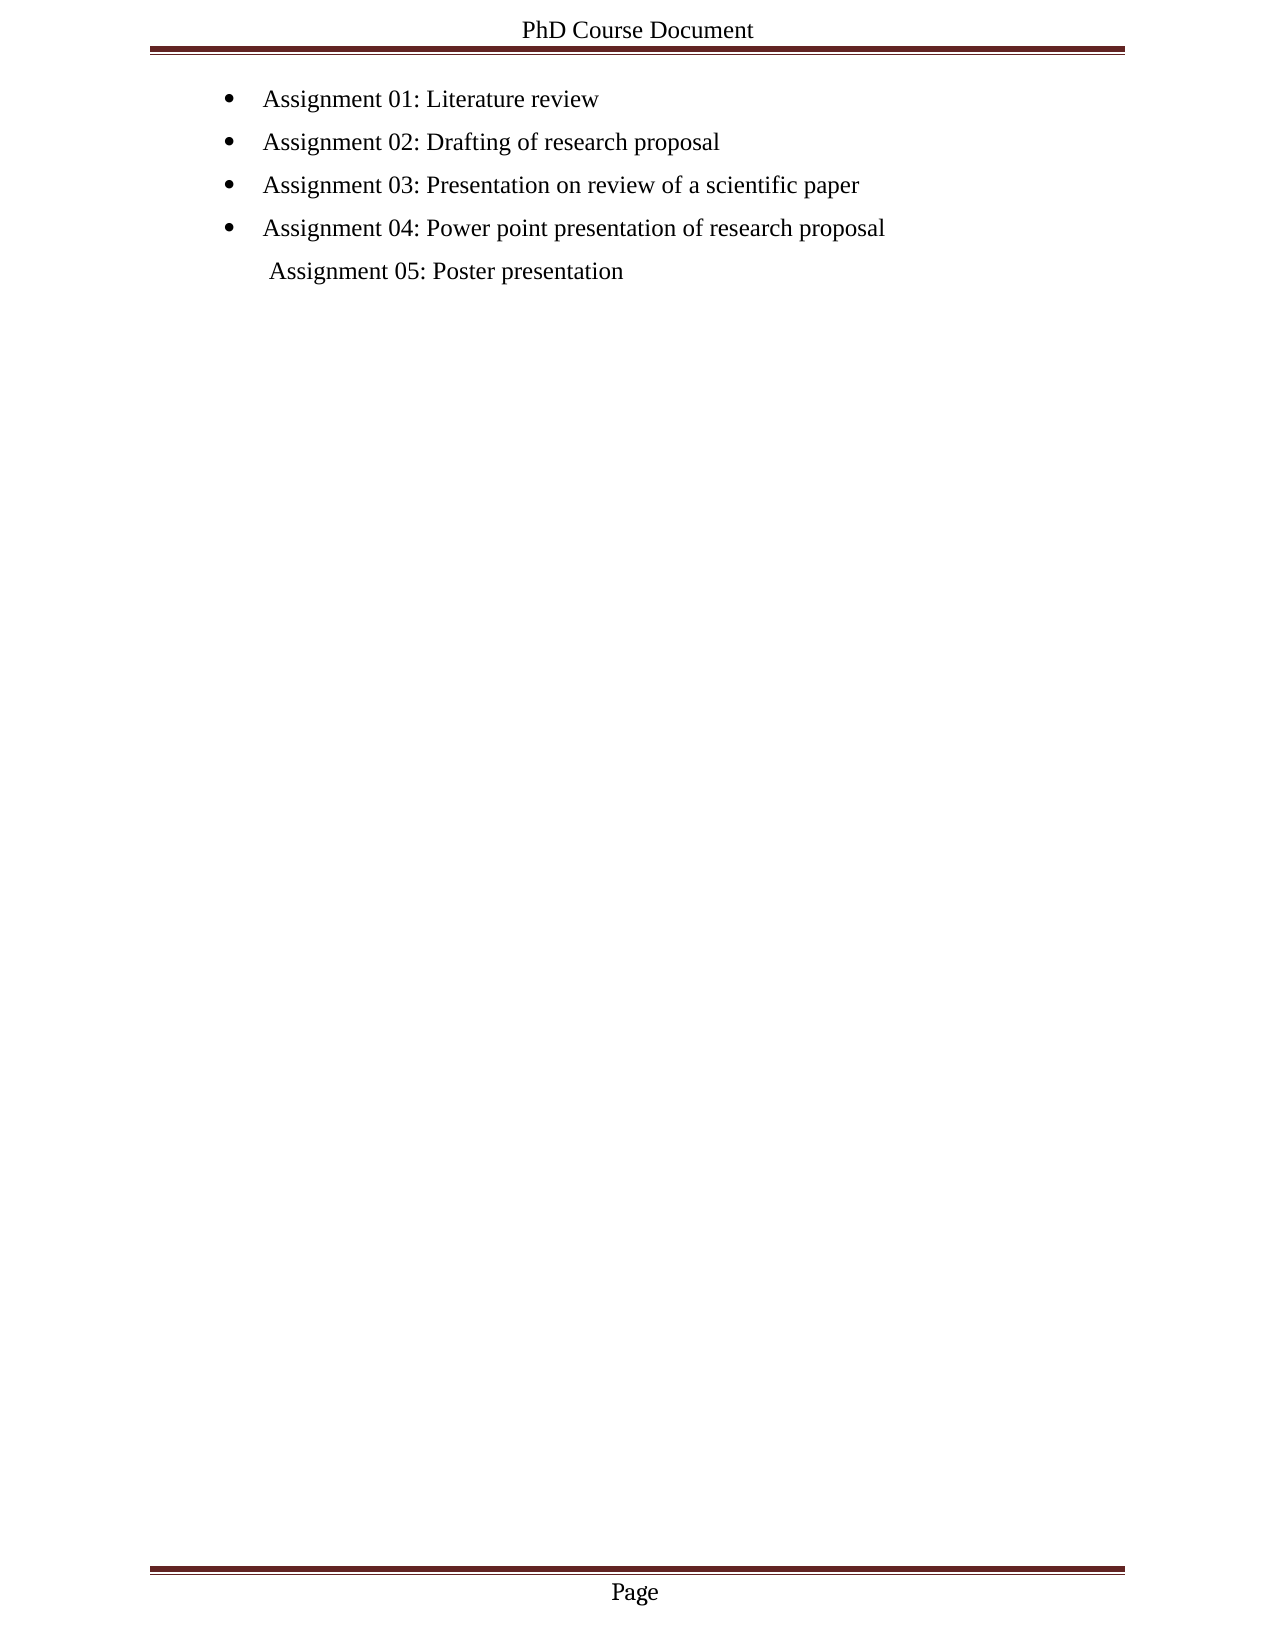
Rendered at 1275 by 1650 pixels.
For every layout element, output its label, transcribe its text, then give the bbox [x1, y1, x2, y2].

list Assignment 02: Drafting of research proposal [225, 127, 1125, 156]
text Assignment 05: Poster presentation [187, 256, 1125, 285]
list Assignment 03: Presentation on review of a scientific paper [225, 170, 1125, 199]
list Assignment 04: Power point presentation of research proposal [225, 213, 1125, 242]
list Assignment 01: Literature review [225, 84, 1125, 113]
